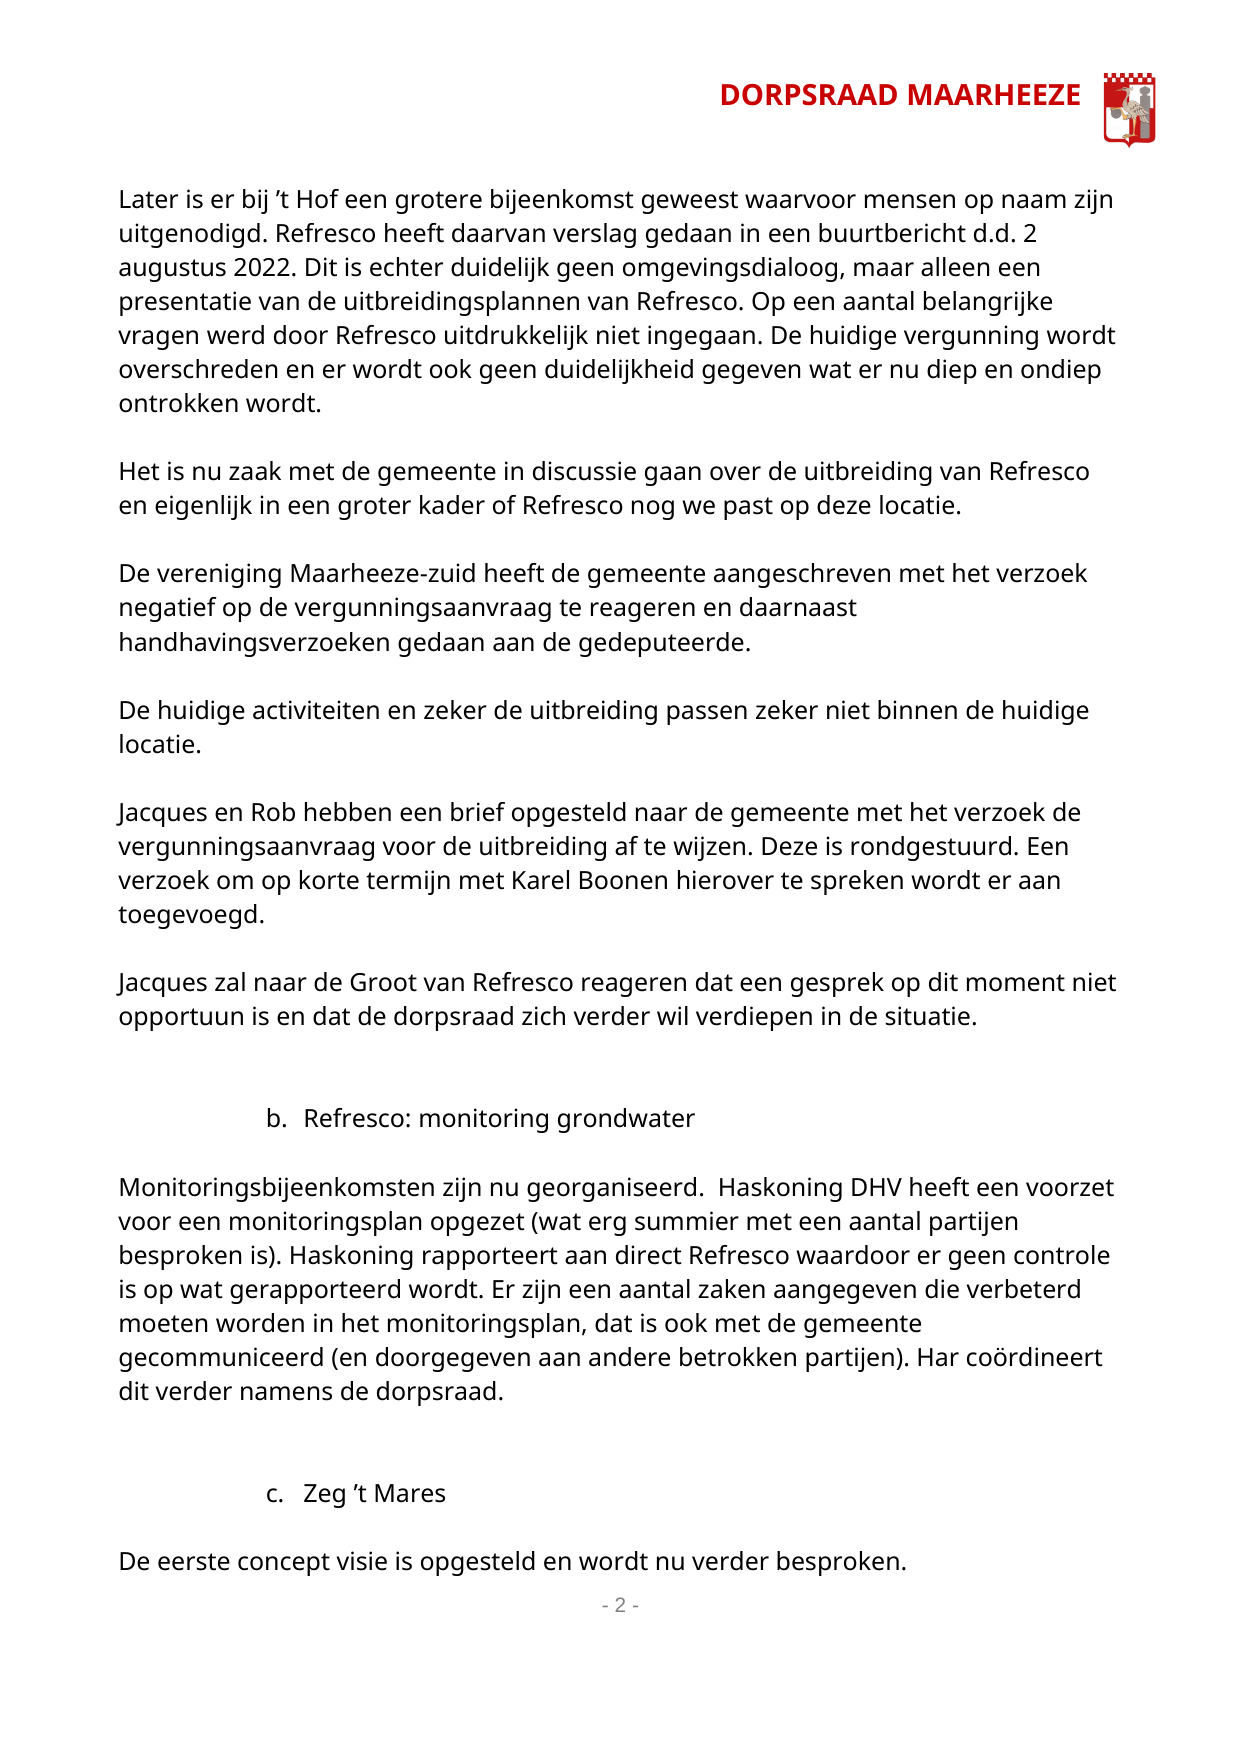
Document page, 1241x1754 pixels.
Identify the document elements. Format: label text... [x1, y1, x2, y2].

text De eerste concept visie is opgesteld en wordt nu verder besproken. [118, 1544, 1122, 1578]
text Het is nu zaak met de gemeente in discussie gaan over de uitbreiding van Refresco en eigenlijk in een groter kader of Refresco nog we past op deze locatie. [118, 454, 1122, 522]
list Refresco: monitoring grondwater [266, 1101, 1122, 1135]
text Monitoringsbijeenkomsten zijn nu georganiseerd. Haskoning DHV heeft een voorzet voor een monitoringsplan opgezet (wat erg summier met een aantal partijen besproken is). Haskoning rapporteert aan direct Refresco waardoor er geen controle is op wat gerapporteerd wordt. Er zijn een aantal zaken aangegeven die verbeterd moeten worden in het monitoringsplan, dat is ook met de gemeente gecommuniceerd (en doorgegeven aan andere betrokken partijen). Har coördineert dit verder namens de dorpsraad. [118, 1169, 1122, 1408]
picture [1103, 73, 1156, 148]
text Jacques en Rob hebben een brief opgesteld naar de gemeente met het verzoek de vergunningsaanvraag voor de uitbreiding af te wijzen. Deze is rondgestuurd. Een verzoek om op korte termijn met Karel Boonen hierover te spreken wordt er aan toegevoegd. [118, 794, 1122, 931]
text Jacques zal naar de Groot van Refresco reageren dat een gesprek op dit moment niet opportuun is en dat de dorpsraad zich verder wil verdiepen in de situatie. [118, 965, 1122, 1033]
text Later is er bij ’t Hof een grotere bijeenkomst geweest waarvoor mensen op naam zijn uitgenodigd. Refresco heeft daarvan verslag gedaan in een buurtbericht d.d. 2 augustus 2022. Dit is echter duidelijk geen omgevingsdialoog, maar alleen een presentatie van de uitbreidingsplannen van Refresco. Op een aantal belangrijke vragen werd door Refresco uitdrukkelijk niet ingegaan. De huidige vergunning wordt overschreden en er wordt ook geen duidelijkheid gegeven wat er nu diep en ondiep ontrokken wordt. [118, 181, 1122, 420]
text De vereniging Maarheeze-zuid heeft de gemeente aangeschreven met het verzoek negatief op de vergunningsaanvraag te reageren en daarnaast handhavingsverzoeken gedaan aan de gedeputeerde. [118, 556, 1122, 658]
text De huidige activiteiten en zeker de uitbreiding passen zeker niet binnen de huidige locatie. [118, 692, 1122, 760]
list Zeg ’t Mares [266, 1476, 1122, 1510]
